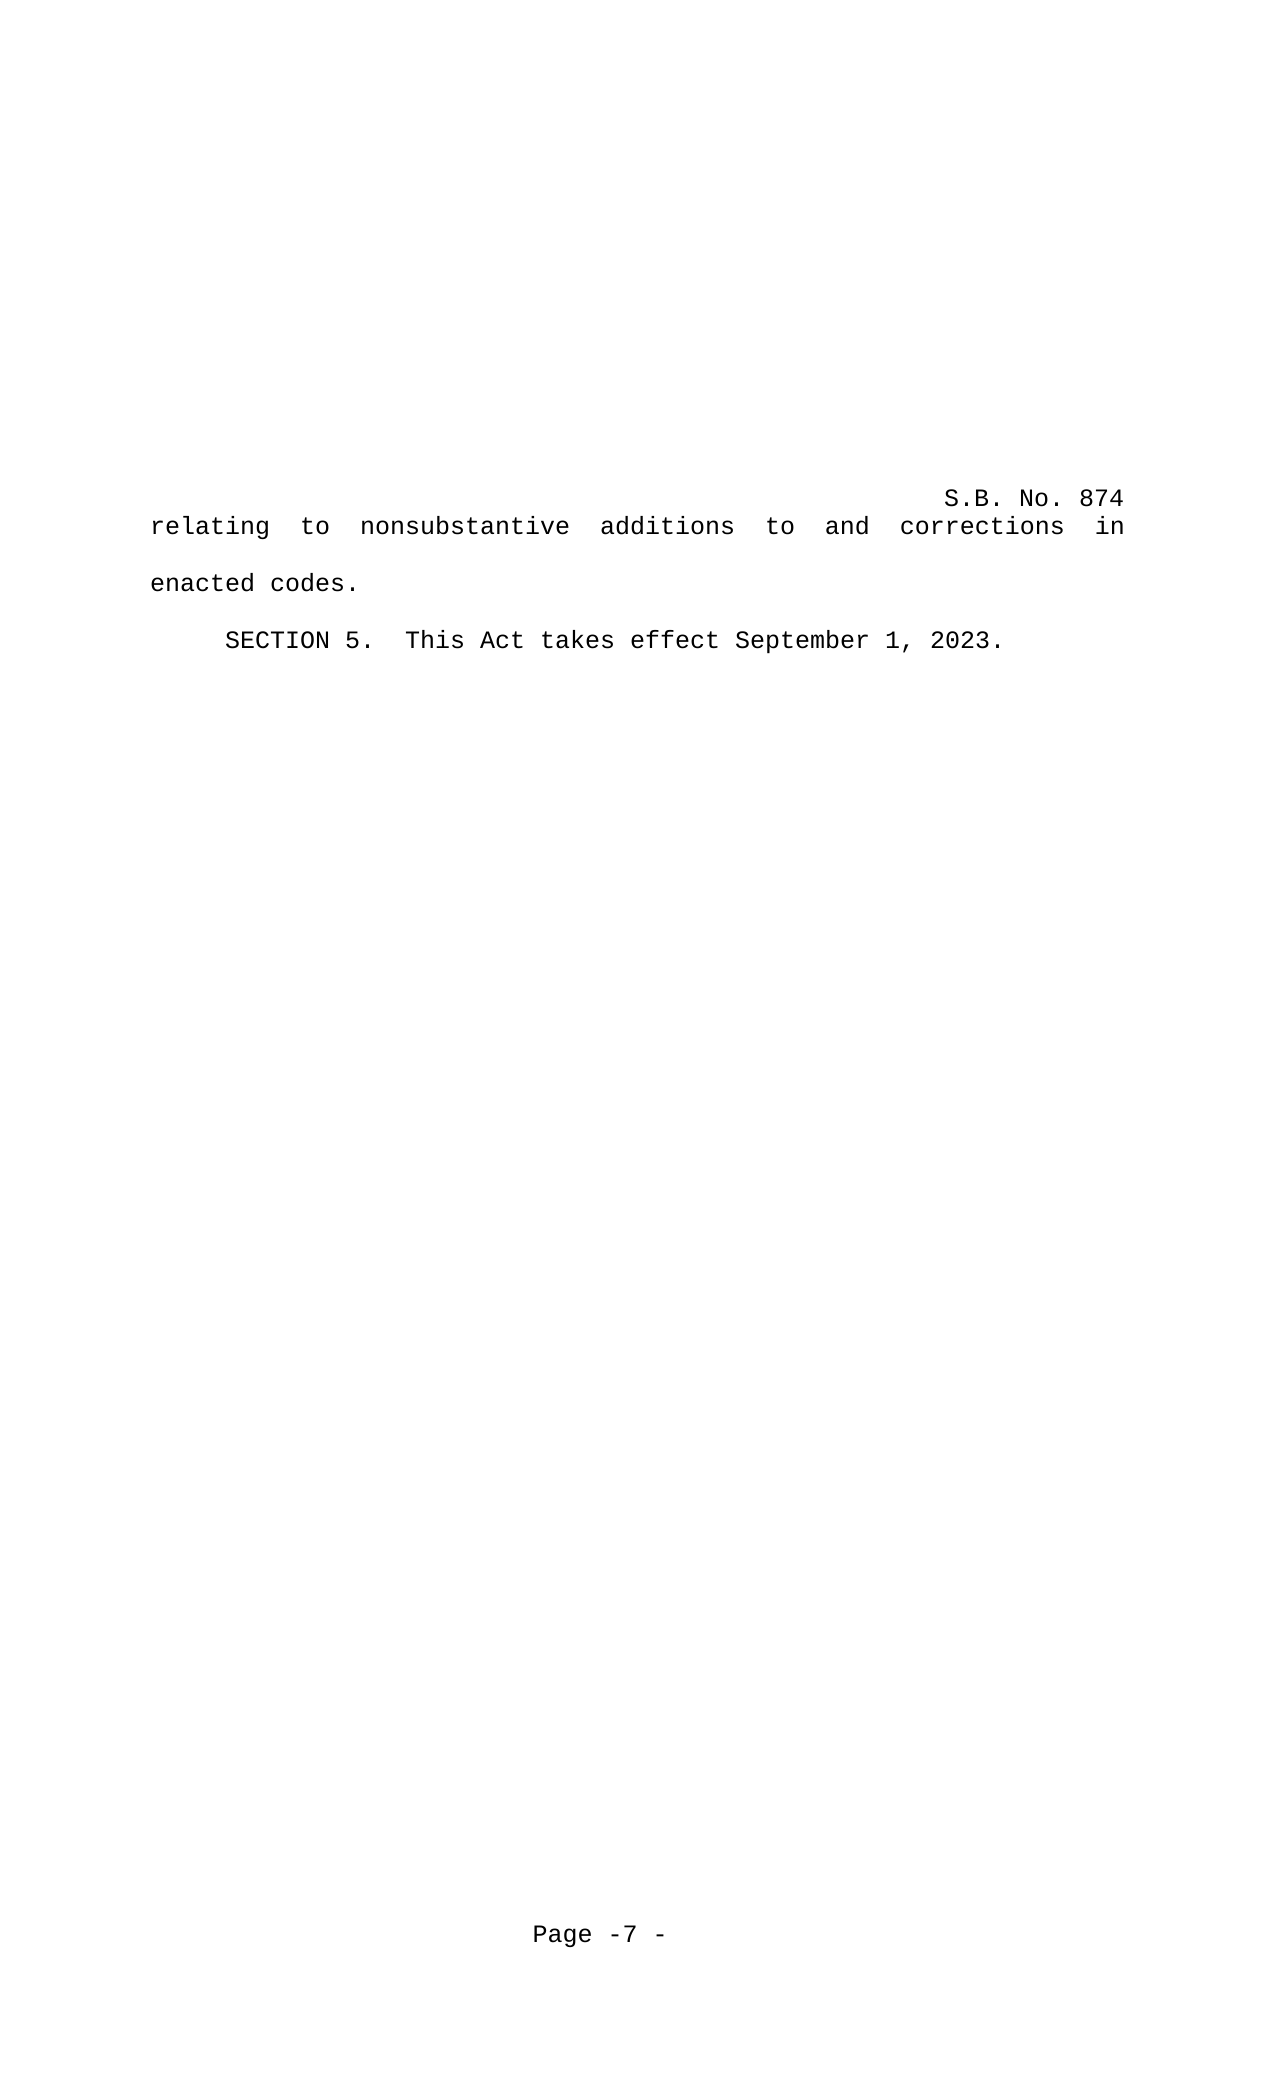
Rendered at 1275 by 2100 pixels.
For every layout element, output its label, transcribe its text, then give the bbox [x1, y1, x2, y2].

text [150, 514, 1125, 599]
text SECTION 5. This Act takes effect September 1, 2023. [150, 628, 1125, 656]
